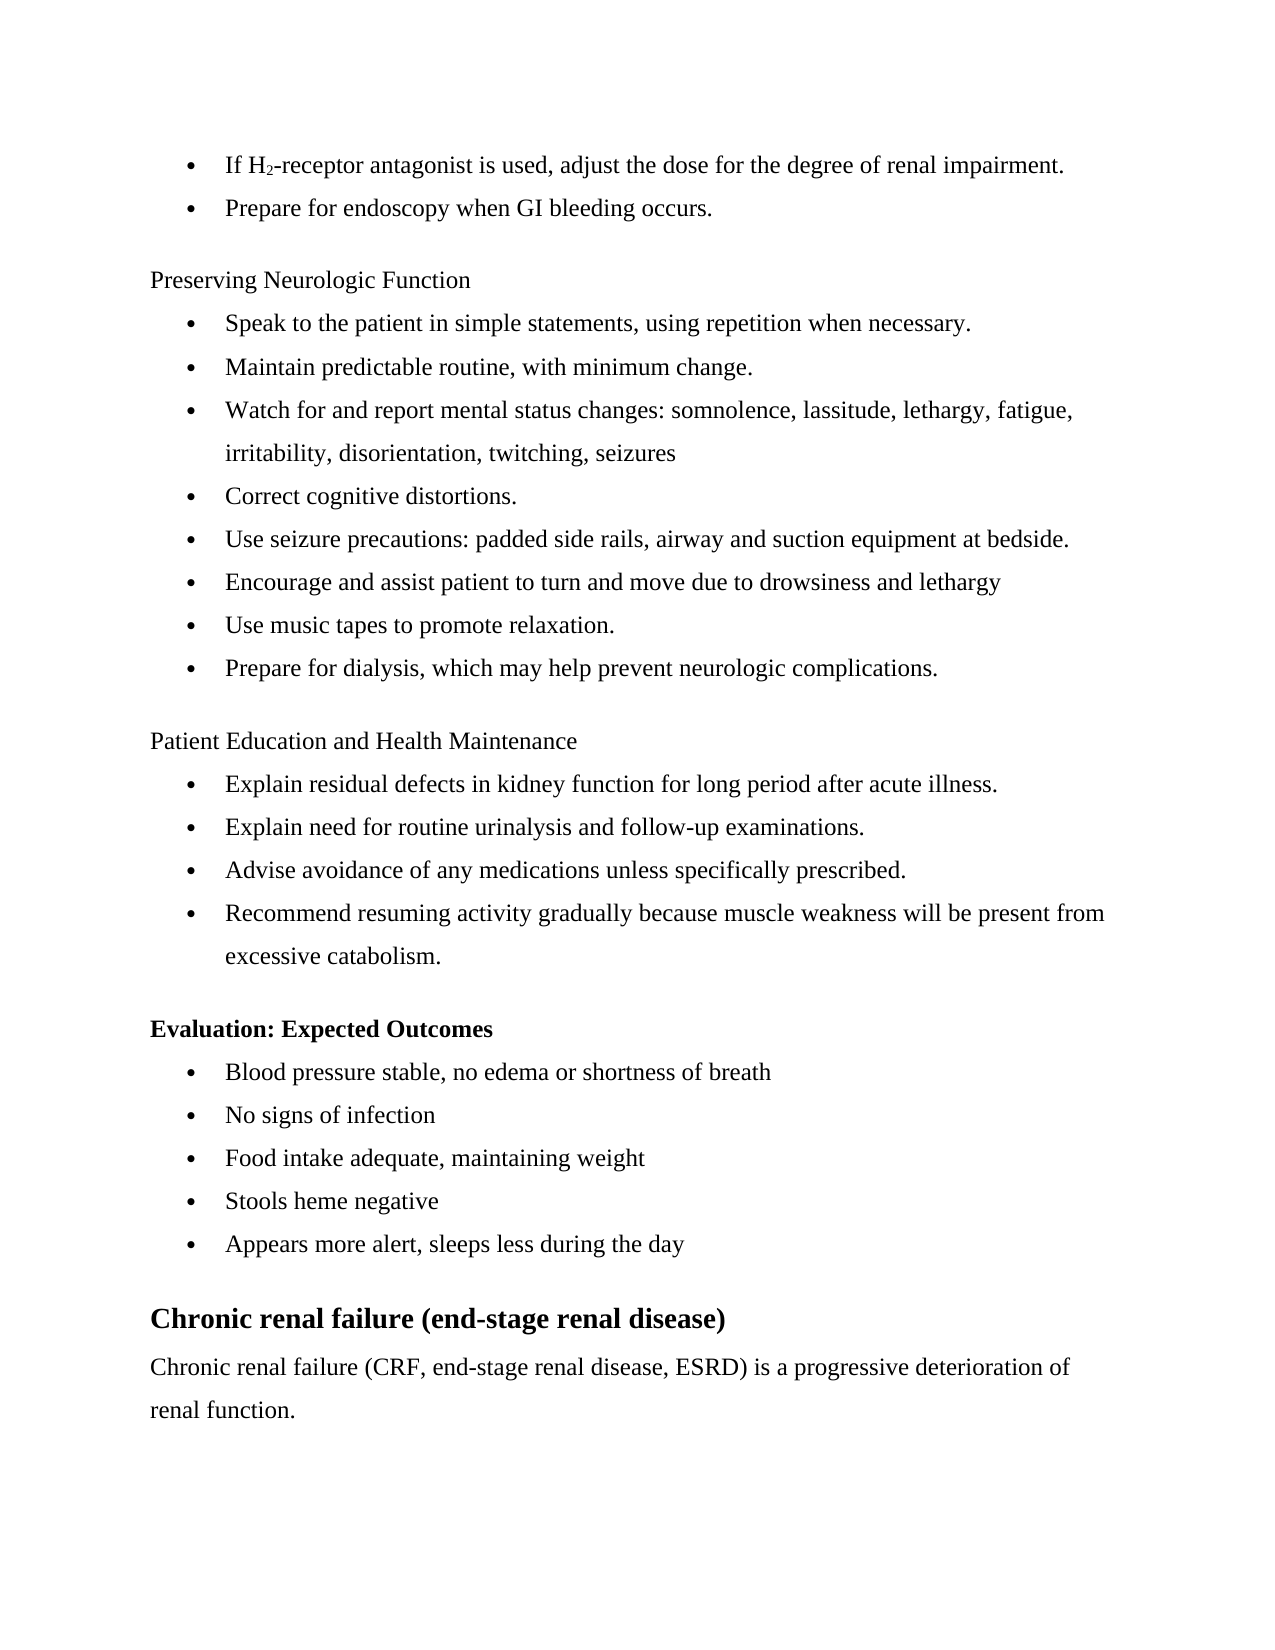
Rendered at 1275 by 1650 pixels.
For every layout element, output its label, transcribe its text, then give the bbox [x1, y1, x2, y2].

list Stools heme negative [187, 1186, 1125, 1215]
text Chronic renal failure (end-stage renal disease) [150, 1302, 1125, 1335]
text Patient Education and Health Maintenance [150, 726, 1125, 754]
list Watch for and report mental status changes: somnolence, lassitude, lethargy, fatigue, irritability, disorientation, twitching, seizures [187, 395, 1125, 467]
list Explain need for routine urinalysis and follow-up examinations. [187, 812, 1125, 841]
list Encourage and assist patient to turn and move due to drowsiness and lethargy [187, 567, 1125, 596]
text Evaluation: Expected Outcomes [150, 1014, 1125, 1042]
list Explain residual defects in kidney function for long period after acute illness. [187, 769, 1125, 798]
text Preserving Neurologic Function [150, 265, 1125, 294]
list Maintain predictable routine, with minimum change. [187, 352, 1125, 380]
list No signs of infection [187, 1100, 1125, 1129]
list Prepare for dialysis, which may help prevent neurologic complications. [187, 653, 1125, 682]
list Recommend resuming activity gradually because muscle weakness will be present from excessive catabolism. [187, 898, 1125, 970]
list Blood pressure stable, no edema or shortness of breath [187, 1057, 1125, 1086]
list Appears more alert, sleeps less during the day [187, 1229, 1125, 1258]
text Chronic renal failure (CRF, end-stage renal disease, ESRD) is a progressive deterioration of renal function. [150, 1352, 1125, 1424]
list If H2-receptor antagonist is used, adjust the dose for the degree of renal impairment. [187, 150, 1125, 179]
list Correct cognitive distortions. [187, 481, 1125, 510]
list Speak to the patient in simple statements, using repetition when necessary. [187, 308, 1125, 337]
list Prepare for endoscopy when GI bleeding occurs. [187, 193, 1125, 222]
list Advise avoidance of any medications unless specifically prescribed. [187, 855, 1125, 884]
list Use seizure precautions: padded side rails, airway and suction equipment at bedside. [187, 524, 1125, 553]
list Use music tapes to promote relaxation. [187, 610, 1125, 639]
list Food intake adequate, maintaining weight [187, 1143, 1125, 1172]
